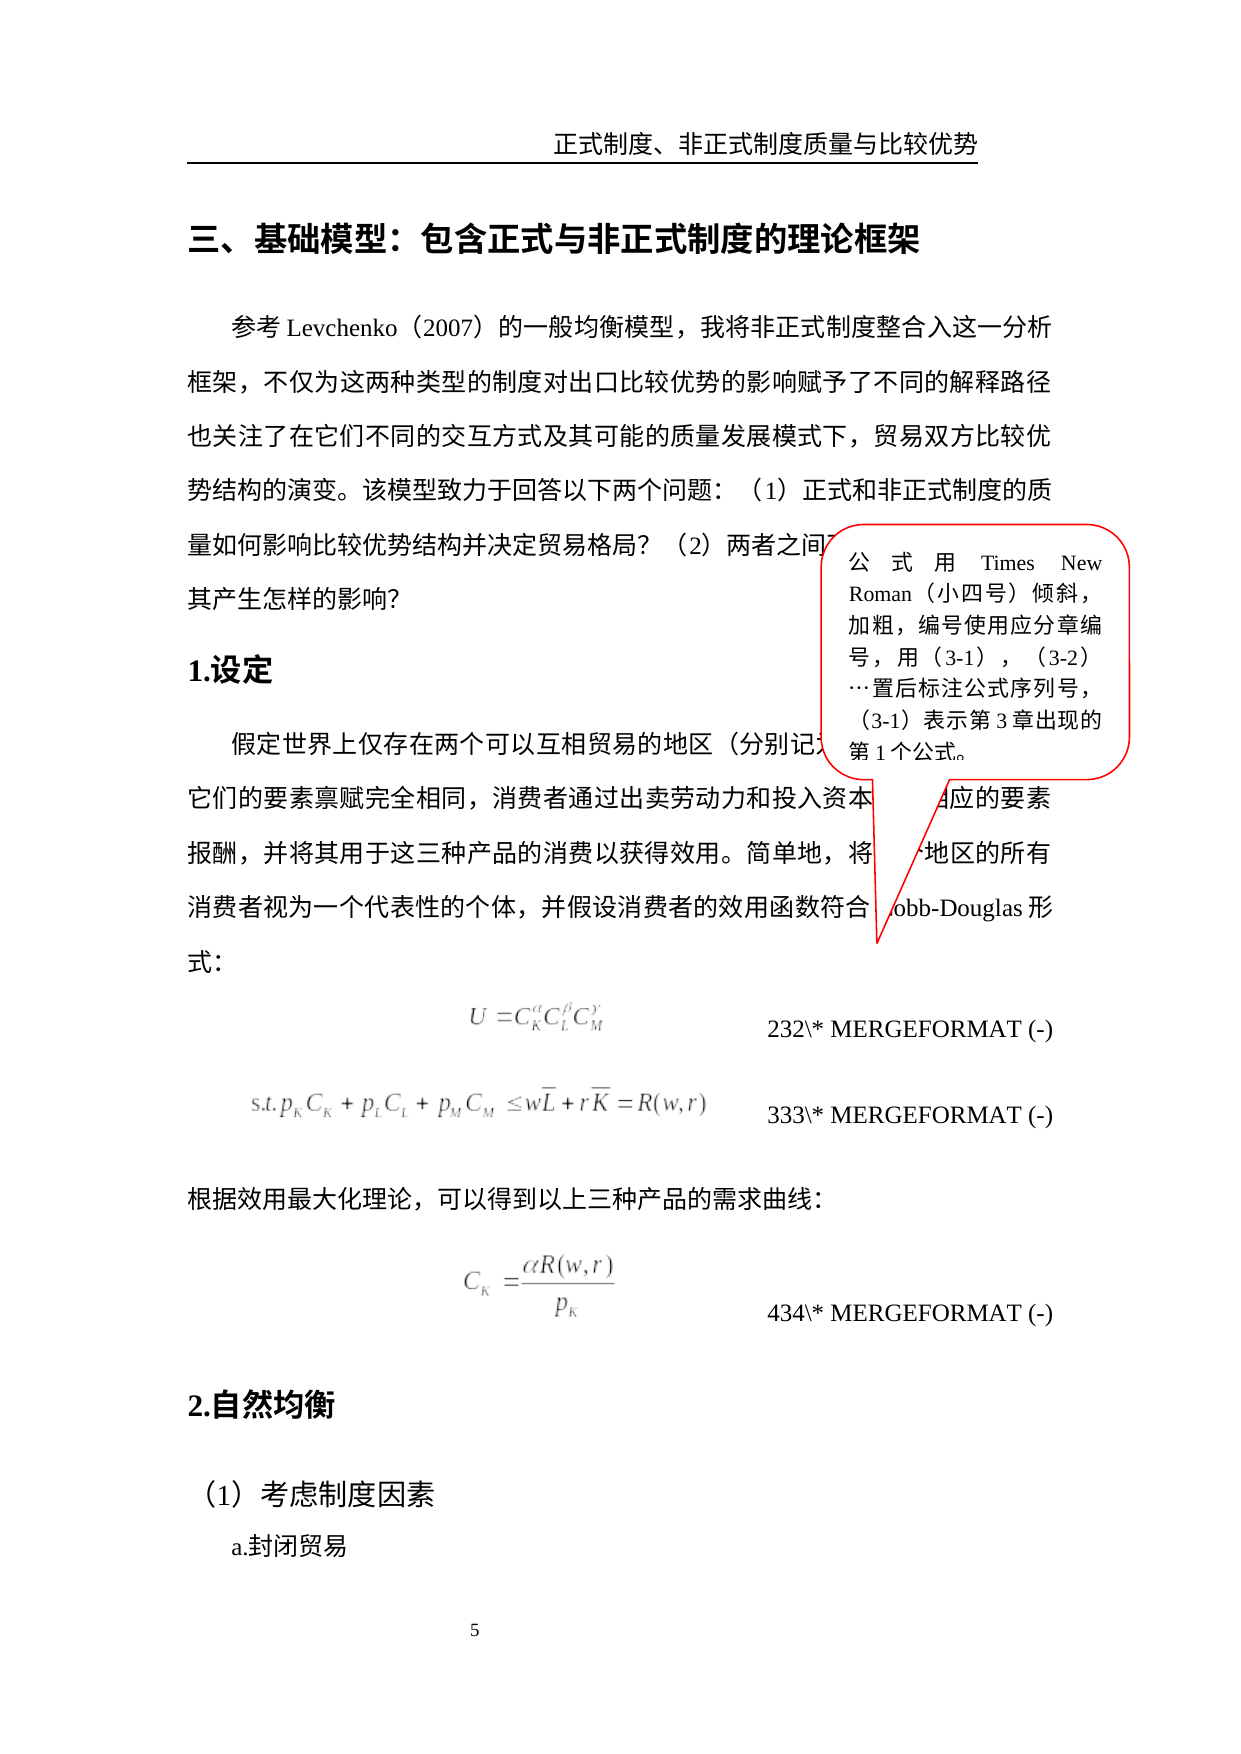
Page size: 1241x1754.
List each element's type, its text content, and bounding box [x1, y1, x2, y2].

text 假定世界上仅存在两个可以互相贸易的地区（分别记为地区A和地区B）,它们的要素禀赋完全相同，消费者通过出卖劳动力和投入资本获得相应的要素报酬，并将其用于这三种产品的消费以获得效用。简单地，将整个地区的所有消费者视为一个代表性的个体，并假设消费者的效用函数符合Cobb-Douglas形式： [187, 724, 1053, 978]
subtitle （1）考虑制度因素 [187, 1459, 1053, 1527]
text 参考Levchenko（2007）的一般均衡模型，我将非正式制度整合入这一分析框架，不仅为这两种类型的制度对出口比较优势的影响赋予了不同的解释路径，也关注了在它们不同的交互方式及其可能的质量发展模式下，贸易双方比较优势结构的演变。该模型致力于回答以下两个问题：（1）正式和非正式制度的质量如何影响比较优势结构并决定贸易格局？（2）两者之间不同的交互方式将对其产生怎样的影响？ [187, 308, 1053, 616]
subtitle 2.自然均衡 [187, 1368, 1053, 1436]
text a.封闭贸易 [187, 1527, 1053, 1563]
text 根据效用最大化理论，可以得到以上三种产品的需求曲线： [187, 1163, 1053, 1231]
subtitle 三、基础模型：包含正式与非正式制度的理论框架 [187, 203, 1053, 271]
subtitle 1.设定 [187, 634, 820, 702]
